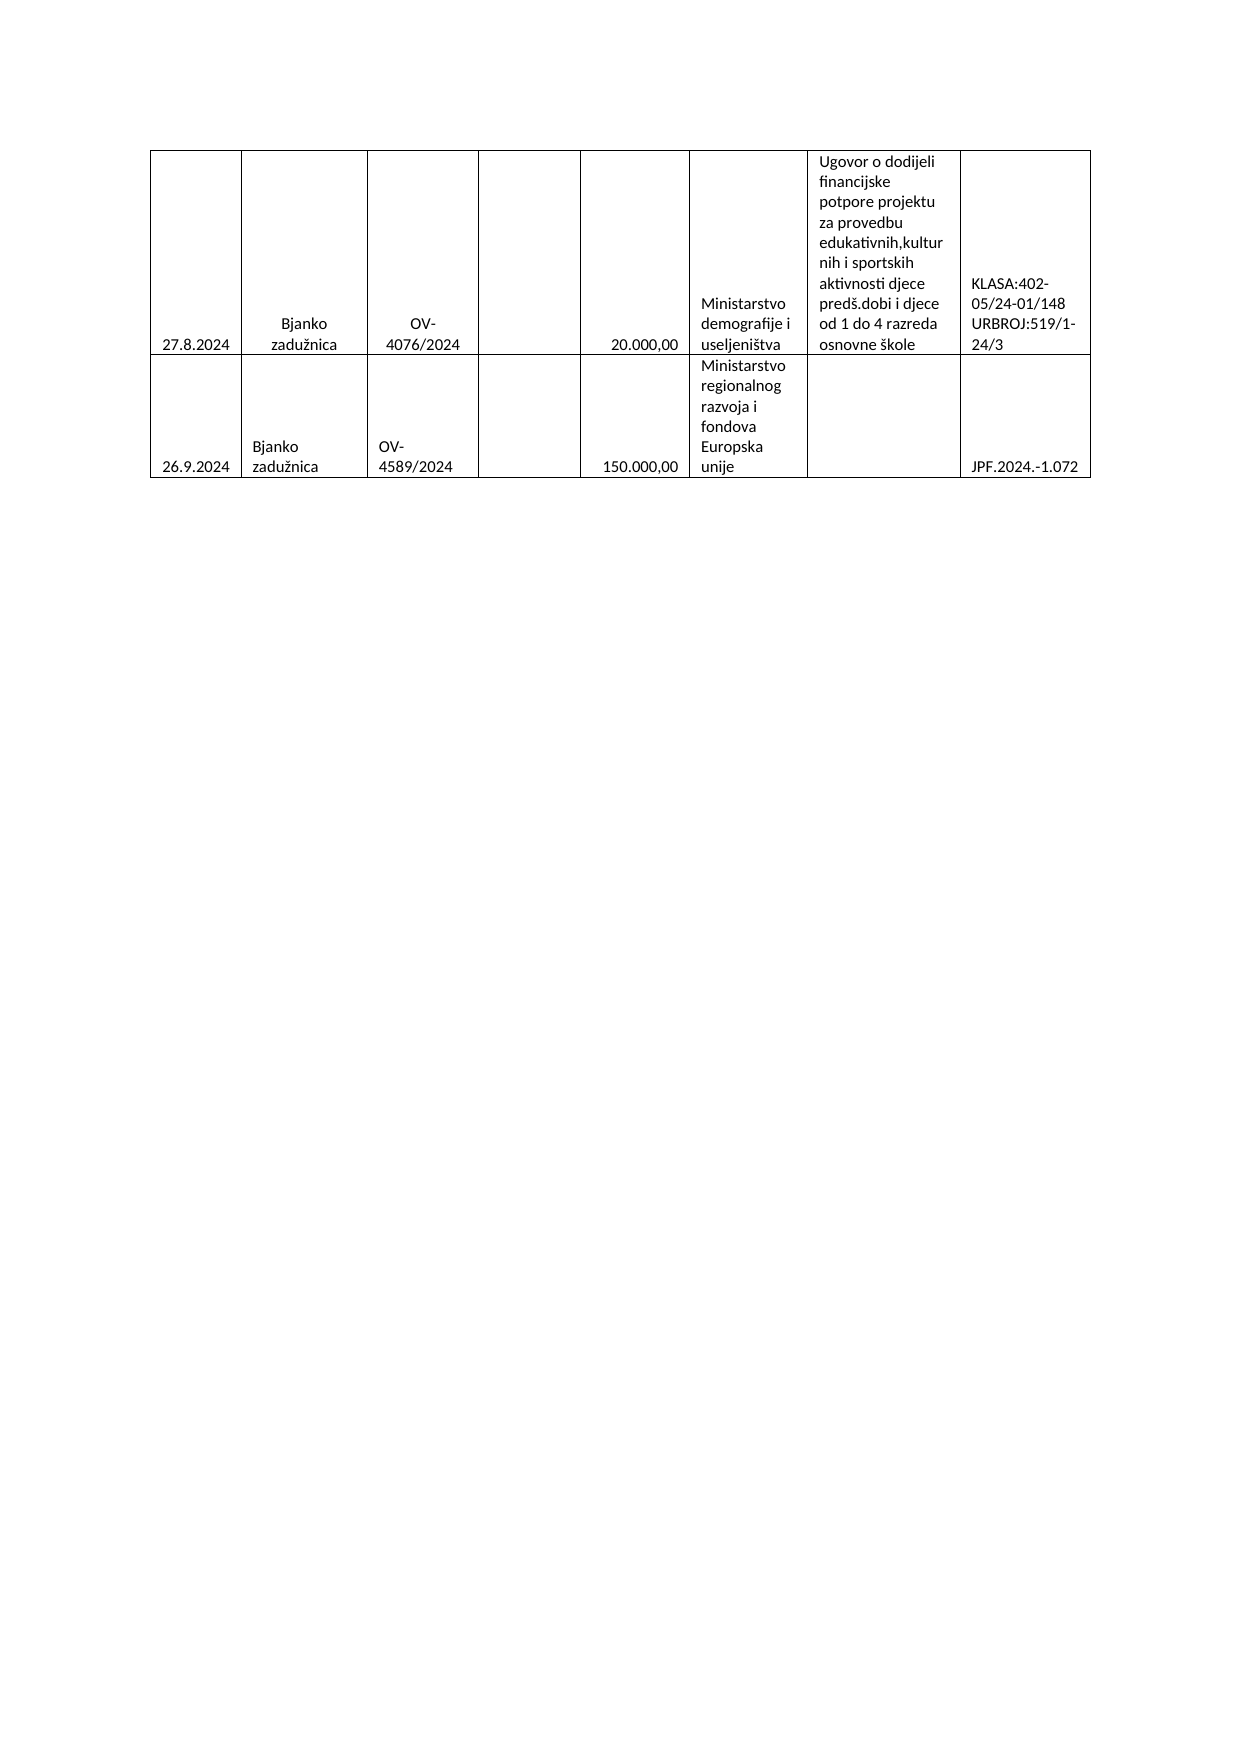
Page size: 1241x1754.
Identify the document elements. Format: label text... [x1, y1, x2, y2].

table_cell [808, 151, 960, 354]
table_cell JPF.2024.-1.072 [961, 355, 1090, 477]
table_cell Bjanko zadužnica [242, 151, 367, 354]
table_cell Ministarstvo regionalnog razvoja i fondova Europska unije [690, 355, 807, 477]
table_cell 150.000,00 [581, 355, 689, 477]
table_cell Bjanko zadužnica [242, 355, 367, 477]
table_cell 27.8.2024 [151, 151, 241, 354]
table_cell OV-4589/2024 [368, 355, 478, 477]
table_cell OV-4076/2024 [368, 151, 478, 354]
table_cell 20.000,00 [581, 151, 689, 354]
table_cell 26.9.2024 [151, 355, 241, 477]
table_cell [961, 151, 1090, 354]
table_cell [479, 355, 580, 477]
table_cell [690, 151, 807, 354]
table_cell [479, 151, 580, 354]
table_cell [808, 355, 960, 477]
